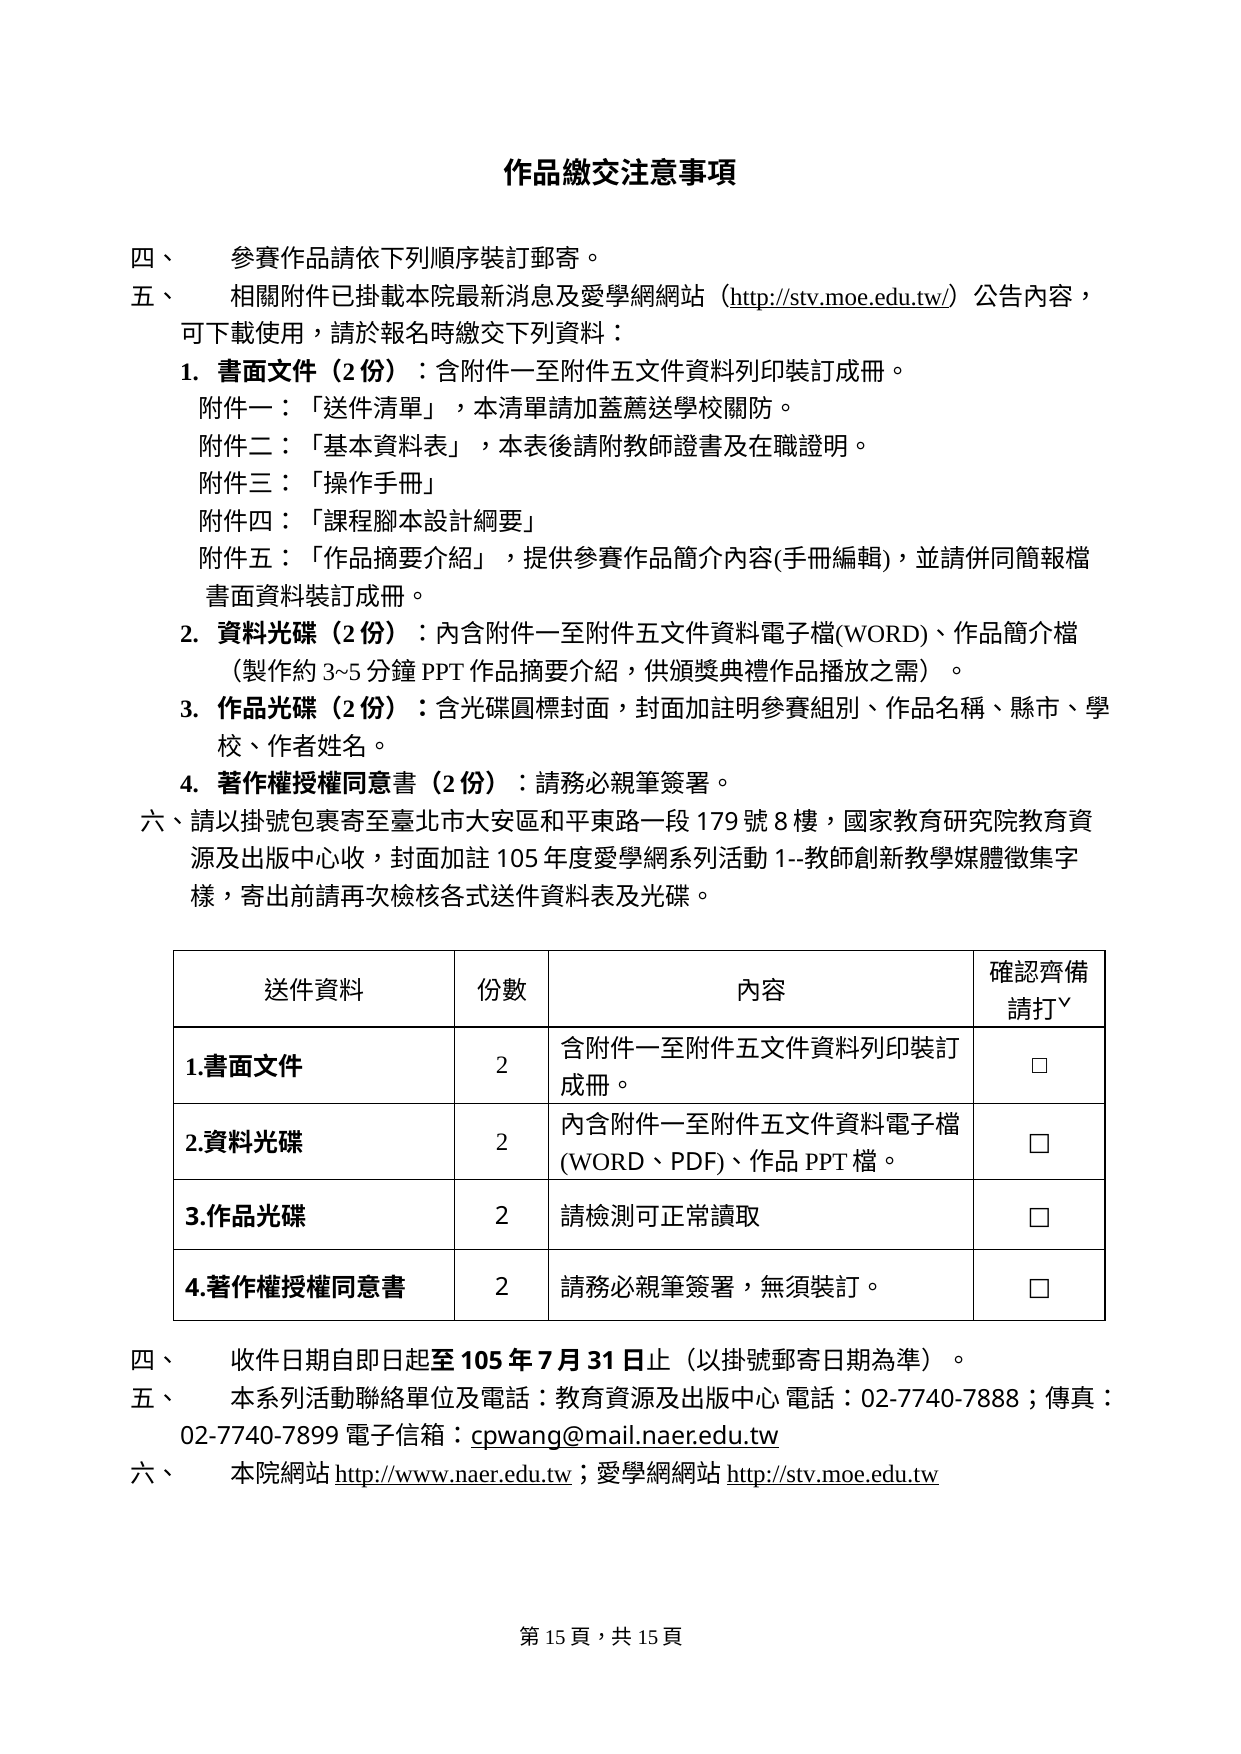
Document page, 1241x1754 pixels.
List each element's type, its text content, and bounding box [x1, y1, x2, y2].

list 資料光碟（2份）：內含附件一至附件五文件資料電子檔(WORD)、作品簡介檔（製作約3~5分鐘PPT作品摘要介紹，供頒獎典禮作品播放之需）。 [180, 613, 1110, 688]
table_cell 請檢測可正常讀取 [549, 1180, 973, 1249]
table_cell □ [974, 1104, 1104, 1178]
table_cell 2 [455, 1028, 548, 1102]
table_cell 3.作品光碟 [174, 1180, 454, 1249]
table_cell 4.著作權授權同意書 [174, 1250, 454, 1320]
list 作品光碟（2份）：含光碟圓標封面，封面加註明參賽組別、作品名稱、縣市、學校、作者姓名。 [180, 688, 1110, 763]
table_cell 2.資料光碟 [174, 1104, 454, 1178]
table_cell 2 [455, 1104, 548, 1178]
text 作品繳交注意事項 [130, 134, 1110, 209]
text 附件三：「操作手冊」 [199, 463, 1110, 500]
text 附件五：「作品摘要介紹」，提供參賽作品簡介內容(手冊編輯)，並請併同簡報檔書面資料裝訂成冊。 [199, 538, 1110, 613]
list 著作權授權同意書（2份）：請務必親筆簽署。 [180, 763, 1110, 800]
table_header 確認齊備請打ˇ [974, 951, 1104, 1026]
list 本系列活動聯絡單位及電話：教育資源及出版中心 電話：02-7740-7888；傳真：02-7740-7899 電子信箱：cpwang@mail.naer.edu.tw [130, 1377, 1110, 1452]
text 附件一：「送件清單」，本清單請加蓋薦送學校關防。 [199, 388, 1110, 425]
table_header 送件資料 [174, 951, 454, 1026]
text 附件二：「基本資料表」，本表後請附教師證書及在職證明。 [199, 425, 1110, 463]
table_cell 1.書面文件 [174, 1028, 454, 1102]
list 參賽作品請依下列順序裝訂郵寄。 [130, 238, 1110, 275]
text 附件四：「課程腳本設計綱要」 [199, 500, 1110, 538]
list 書面文件（2份）：含附件一至附件五文件資料列印裝訂成冊。 [180, 350, 1110, 388]
table_cell 2 [455, 1180, 548, 1249]
table_cell 請務必親筆簽署，無須裝訂。 [549, 1250, 973, 1320]
list 相關附件已掛載本院最新消息及愛學網網站（http://stv.moe.edu.tw/）公告內容，可下載使用，請於報名時繳交下列資料： [130, 275, 1110, 350]
table_header 份數 [455, 951, 548, 1026]
list 本院網站http://www.naer.edu.tw；愛學網網站http://stv.moe.edu.tw [130, 1452, 1110, 1490]
table_cell □ [974, 1180, 1104, 1249]
list 收件日期自即日起至105年7月31日止（以掛號郵寄日期為準）。 [130, 1340, 1110, 1377]
table_cell □ [974, 1250, 1104, 1320]
table_cell 內含附件一至附件五文件資料電子檔(WORD、PDF)、作品PPT檔。 [549, 1104, 973, 1178]
table_cell 含附件一至附件五文件資料列印裝訂成冊。 [549, 1028, 973, 1102]
table_header 內容 [549, 951, 973, 1026]
list 請以掛號包裹寄至臺北市大安區和平東路一段179號8樓，國家教育研究院教育資源及出版中心收，封面加註105年度愛學網系列活動1--教師創新教學媒體徵集字樣，寄出前請再次檢核各式送件資料表及光碟。 [140, 800, 1100, 913]
table_cell □ [974, 1028, 1104, 1102]
table_cell 2 [455, 1250, 548, 1320]
